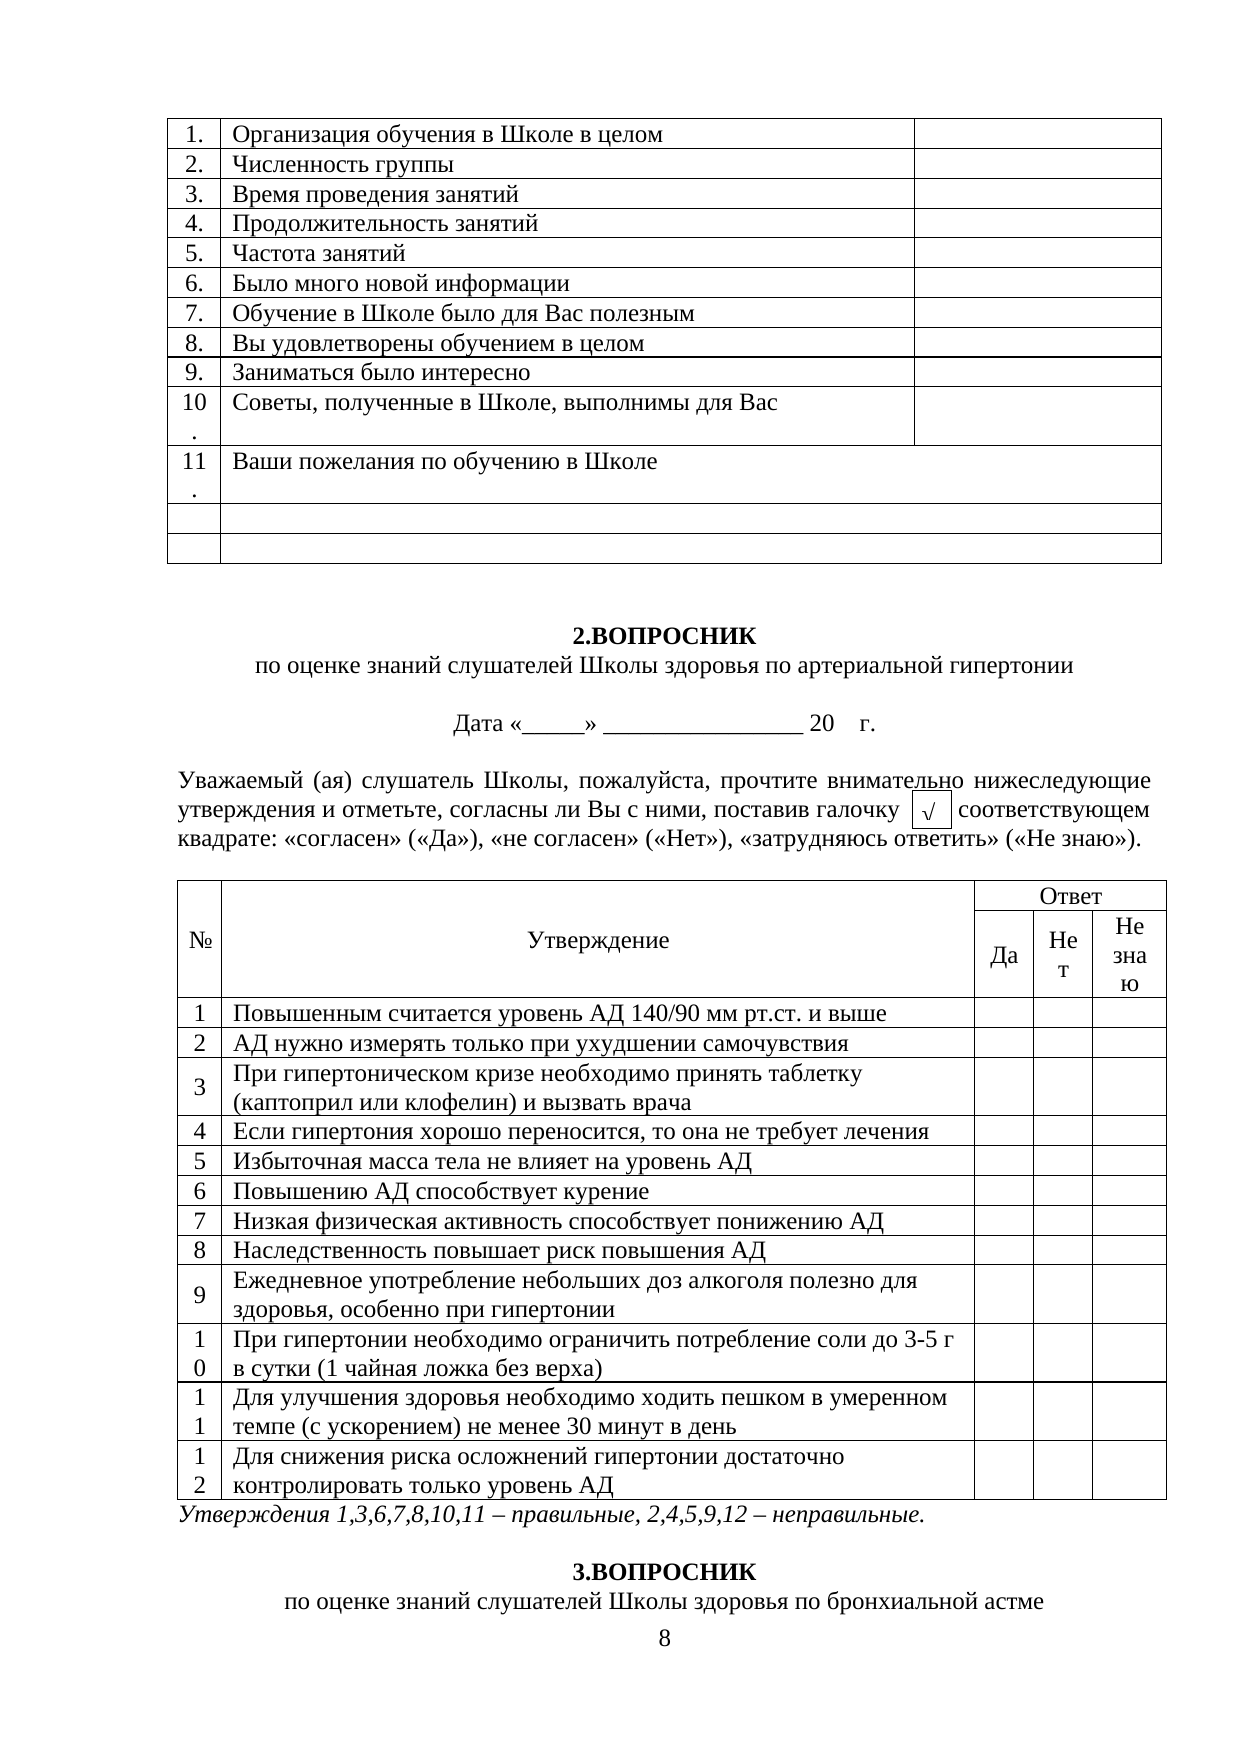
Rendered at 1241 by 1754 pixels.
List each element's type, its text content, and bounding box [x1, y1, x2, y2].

table_cell [1034, 1236, 1092, 1264]
table_cell [1093, 1265, 1166, 1323]
table_cell Организация обучения в Школе в целом [221, 119, 914, 148]
table_cell Избыточная масса тела не влияет на уровень АД [222, 1146, 974, 1175]
table_cell Ежедневное употребление небольших доз алкоголя полезно для здоровья, особенно при гипертонии [222, 1265, 974, 1323]
table_cell [915, 298, 1161, 327]
table_cell [168, 504, 220, 533]
table_cell 3 [178, 1058, 221, 1115]
table_cell [975, 998, 1033, 1027]
table_cell [1034, 1324, 1092, 1381]
table_cell [1034, 1383, 1092, 1440]
table_cell 8 [178, 1236, 221, 1264]
table_cell 4 [178, 1116, 221, 1145]
table_cell Повышению АД способствует курение [222, 1176, 974, 1205]
table_cell [1034, 1058, 1092, 1115]
table_cell [915, 268, 1161, 297]
table_cell [1034, 998, 1092, 1027]
table_cell [975, 1441, 1033, 1498]
table_cell [915, 179, 1161, 207]
text Дата «_____» ________________ 20 г. [177, 708, 1152, 736]
table_cell 6. [168, 268, 220, 297]
table_cell Да [975, 911, 1033, 997]
text по оценке знаний слушателей Школы здоровья по артериальной гипертонии [177, 650, 1152, 679]
table_cell [915, 328, 1161, 356]
table_cell [168, 534, 220, 563]
table_cell 6 [178, 1176, 221, 1205]
title 3.Вопросник [177, 1557, 1152, 1586]
table_cell [1034, 1441, 1092, 1498]
table_cell [975, 1206, 1033, 1234]
table_cell Советы, полученные в Школе, выполнимы для Вас [221, 387, 914, 445]
table_cell АД нужно измерять только при ухудшении самочувствия [222, 1028, 974, 1057]
table_cell 1 [178, 998, 221, 1027]
table_cell [1034, 1116, 1092, 1145]
table_cell [1093, 1116, 1166, 1145]
table_cell [915, 209, 1161, 237]
table_cell [1093, 1028, 1166, 1057]
table_cell [975, 1058, 1033, 1115]
table_cell [975, 1028, 1033, 1057]
table_cell [915, 149, 1161, 178]
table_cell [1093, 998, 1166, 1027]
table_cell 2. [168, 149, 220, 178]
table_cell Если гипертония хорошо переносится, то она не требует лечения [222, 1116, 974, 1145]
table_cell Время проведения занятий [221, 179, 914, 207]
table_cell Повышенным считается уровень АД 140/90 мм рт.ст. и выше [222, 998, 974, 1027]
table_cell Обучение в Школе было для Вас полезным [221, 298, 914, 327]
table_header № [178, 881, 221, 997]
table_cell Для снижения риска осложнений гипертонии достаточно контролировать только уровень АД [222, 1441, 974, 1498]
table_cell При гипертоническом кризе необходимо принять таблетку (каптоприл или клофелин) и вызвать врача [222, 1058, 974, 1115]
table_cell [915, 119, 1161, 148]
text Утверждения 1,3,6,7,8,10,11 – правильные, 2,4,5,9,12 – неправильные. [177, 1500, 1152, 1528]
table_cell [221, 534, 1161, 563]
table_cell 9. [168, 358, 220, 386]
table_cell [221, 504, 1161, 533]
table_cell [915, 238, 1161, 267]
table_cell 1. [168, 119, 220, 148]
table_cell [1093, 1383, 1166, 1440]
table_cell [1093, 1058, 1166, 1115]
table_cell [975, 1324, 1033, 1381]
table_header Ответ [975, 881, 1166, 910]
table_cell 2 [178, 1028, 221, 1057]
table_cell 9 [178, 1265, 221, 1323]
table_cell Продолжительность занятий [221, 209, 914, 237]
table_cell [1034, 1206, 1092, 1234]
table_cell [975, 1236, 1033, 1264]
table_cell Вы удовлетворены обучением в целом [221, 328, 914, 356]
table_cell 12 [178, 1441, 221, 1498]
table_cell [915, 358, 1161, 386]
table_cell [1034, 1176, 1092, 1205]
table_cell [1034, 1265, 1092, 1323]
table_cell 7. [168, 298, 220, 327]
table_cell Частота занятий [221, 238, 914, 267]
table_cell Низкая физическая активность способствует понижению АД [222, 1206, 974, 1234]
table_cell 7 [178, 1206, 221, 1234]
table_cell Численность группы [221, 149, 914, 178]
table_cell Наследственность повышает риск повышения АД [222, 1236, 974, 1264]
table_cell 3. [168, 179, 220, 207]
title 2.Вопросник [177, 621, 1152, 650]
table_cell [975, 1265, 1033, 1323]
table_cell [975, 1176, 1033, 1205]
table_cell Не знаю [1093, 911, 1166, 997]
table_cell 4. [168, 209, 220, 237]
table_cell [1093, 1206, 1166, 1234]
table_cell Было много новой информации [221, 268, 914, 297]
table_cell [1093, 1441, 1166, 1498]
text Уважаемый (ая) слушатель Школы, пожалуйста, прочтите внимательно нижеследующие утверждения и отметьте, согласны ли Вы с ними, поставив галочку в соответствующем квадрате: «согласен» («Да»), «не согласен» («Нет»), «затрудняюсь ответить» («Не знаю»). [177, 765, 1152, 851]
table_cell [1093, 1176, 1166, 1205]
table_cell [915, 387, 1161, 445]
table_cell [975, 1116, 1033, 1145]
table_cell 11 [178, 1383, 221, 1440]
table_cell Ваши пожелания по обучению в Школе [221, 446, 1161, 503]
table_cell [1034, 1028, 1092, 1057]
table_cell 11. [168, 446, 220, 503]
table_cell Нет [1034, 911, 1092, 997]
table_cell [1093, 1324, 1166, 1381]
table_cell 8. [168, 328, 220, 356]
table_cell 5. [168, 238, 220, 267]
table_cell Заниматься было интересно [221, 358, 914, 386]
table_cell 5 [178, 1146, 221, 1175]
table_cell [1093, 1146, 1166, 1175]
table_cell 10 [178, 1324, 221, 1381]
table_cell [975, 1383, 1033, 1440]
table_cell 10. [168, 387, 220, 445]
table_cell [1034, 1146, 1092, 1175]
table_cell [975, 1146, 1033, 1175]
text по оценке знаний слушателей Школы здоровья по бронхиальной астме [177, 1586, 1152, 1614]
table_cell При гипертонии необходимо ограничить потребление соли до 3- в сутки (1 чайная ложка без верха) [222, 1324, 974, 1381]
table_header Утверждение [222, 881, 974, 997]
table_cell [1093, 1236, 1166, 1264]
table_cell Для улучшения здоровья необходимо ходить пешком в умеренном темпе (с ускорением) не менее 30 минут в день [222, 1383, 974, 1440]
